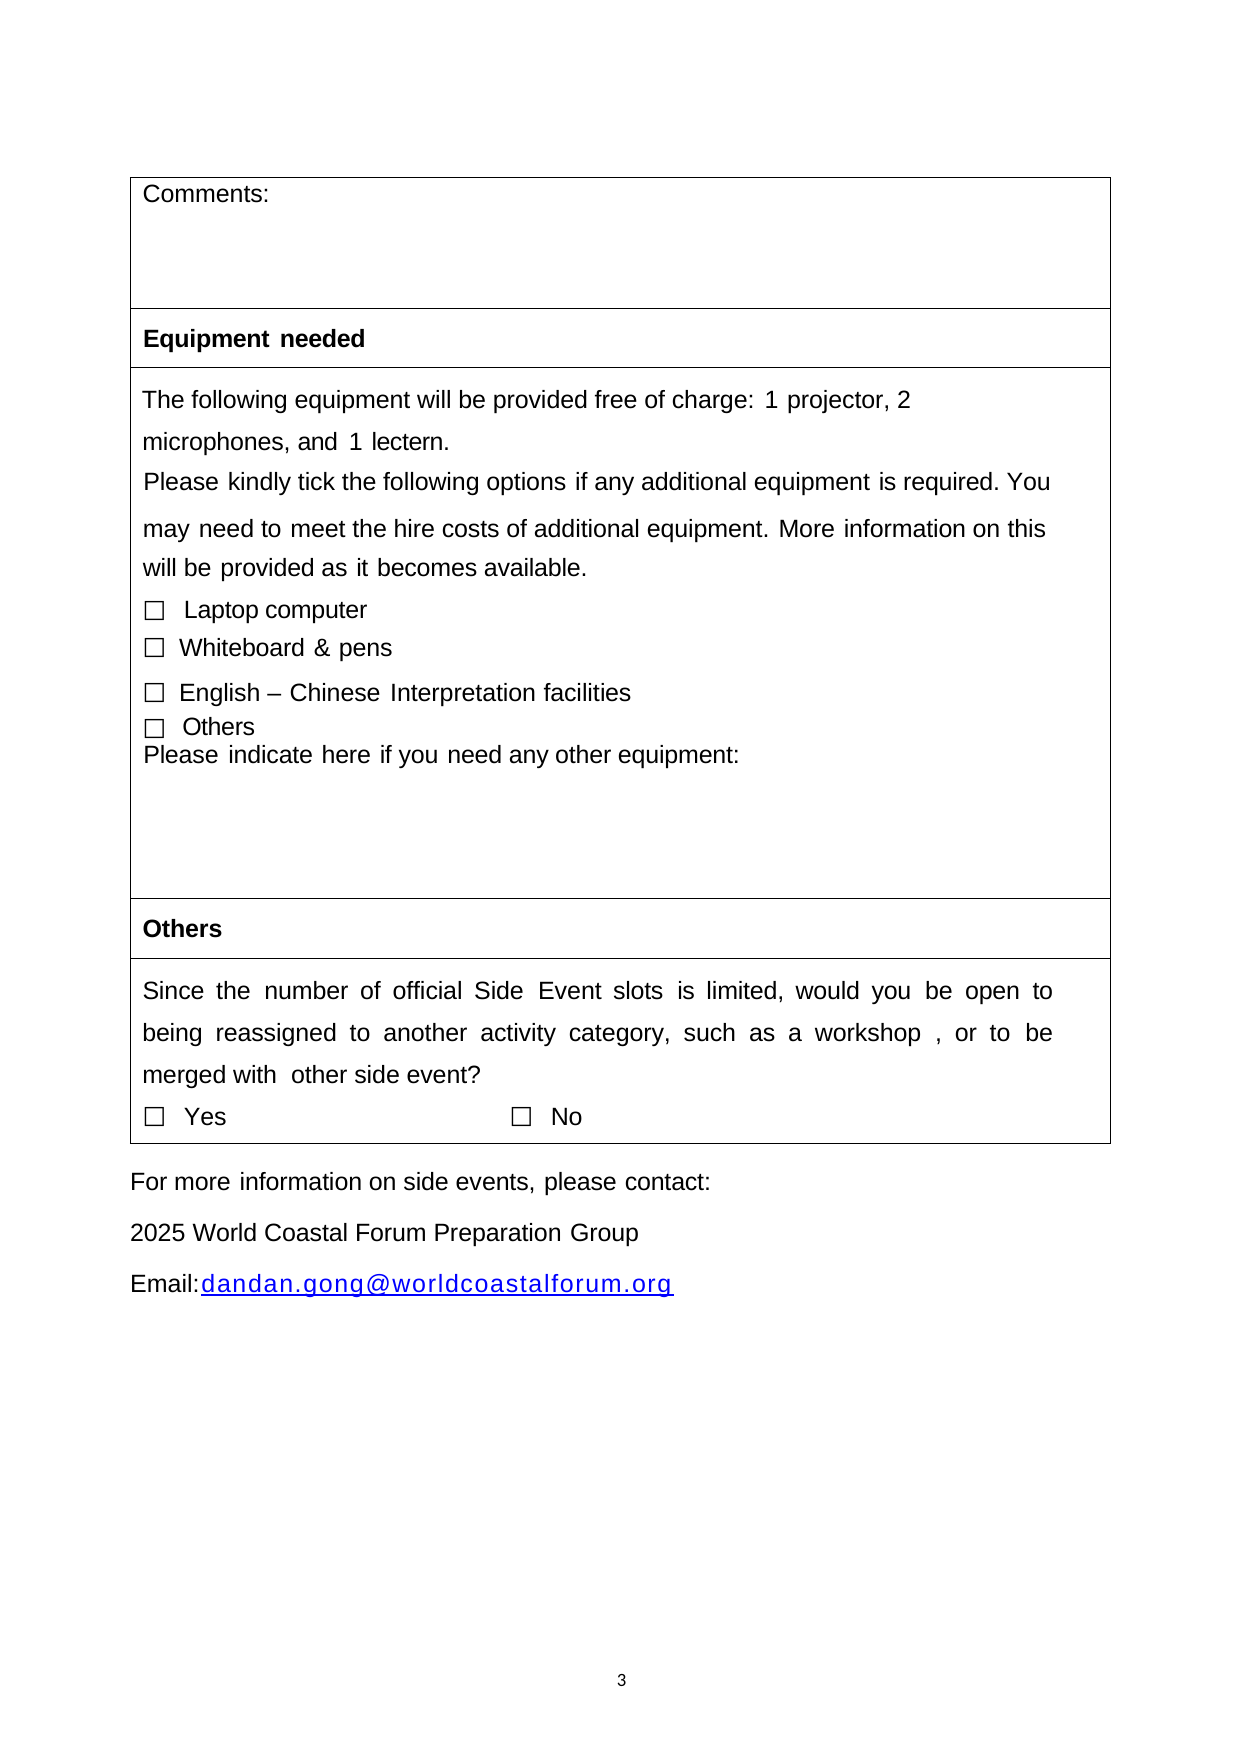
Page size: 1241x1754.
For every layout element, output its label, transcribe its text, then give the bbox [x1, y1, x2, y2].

table_cell Equipment needed [131, 309, 1110, 367]
table_cell Others [131, 899, 1110, 957]
text For more information on side events, please contact: [130, 1172, 1111, 1195]
table_header Comments: [131, 178, 1110, 308]
table_cell The following equipment will be provided free of charge: 1 projector, 2 microphones, and 1 lectern. Please kindly tick the following options if any additional equipment is required. You may need to meet the hire costs of additional equipment. More information on this will be provided as it becomes available. □ Laptop computer □ Whiteboard & pens □ English – Chinese Interpretation facilities □ Others Please indicate here if you need any other equipment: [131, 368, 1110, 897]
text Email:dandan.gong@worldcoastalforum.org [130, 1274, 1111, 1298]
text 2025 World Coastal Forum Preparation Group [130, 1223, 1111, 1246]
table_cell Since the number of official Side Event slots is limited, would you be open to being reassigned to another activity category, such as a workshop , or to be merged with other side event? □ Yes □ No [131, 959, 1110, 1143]
